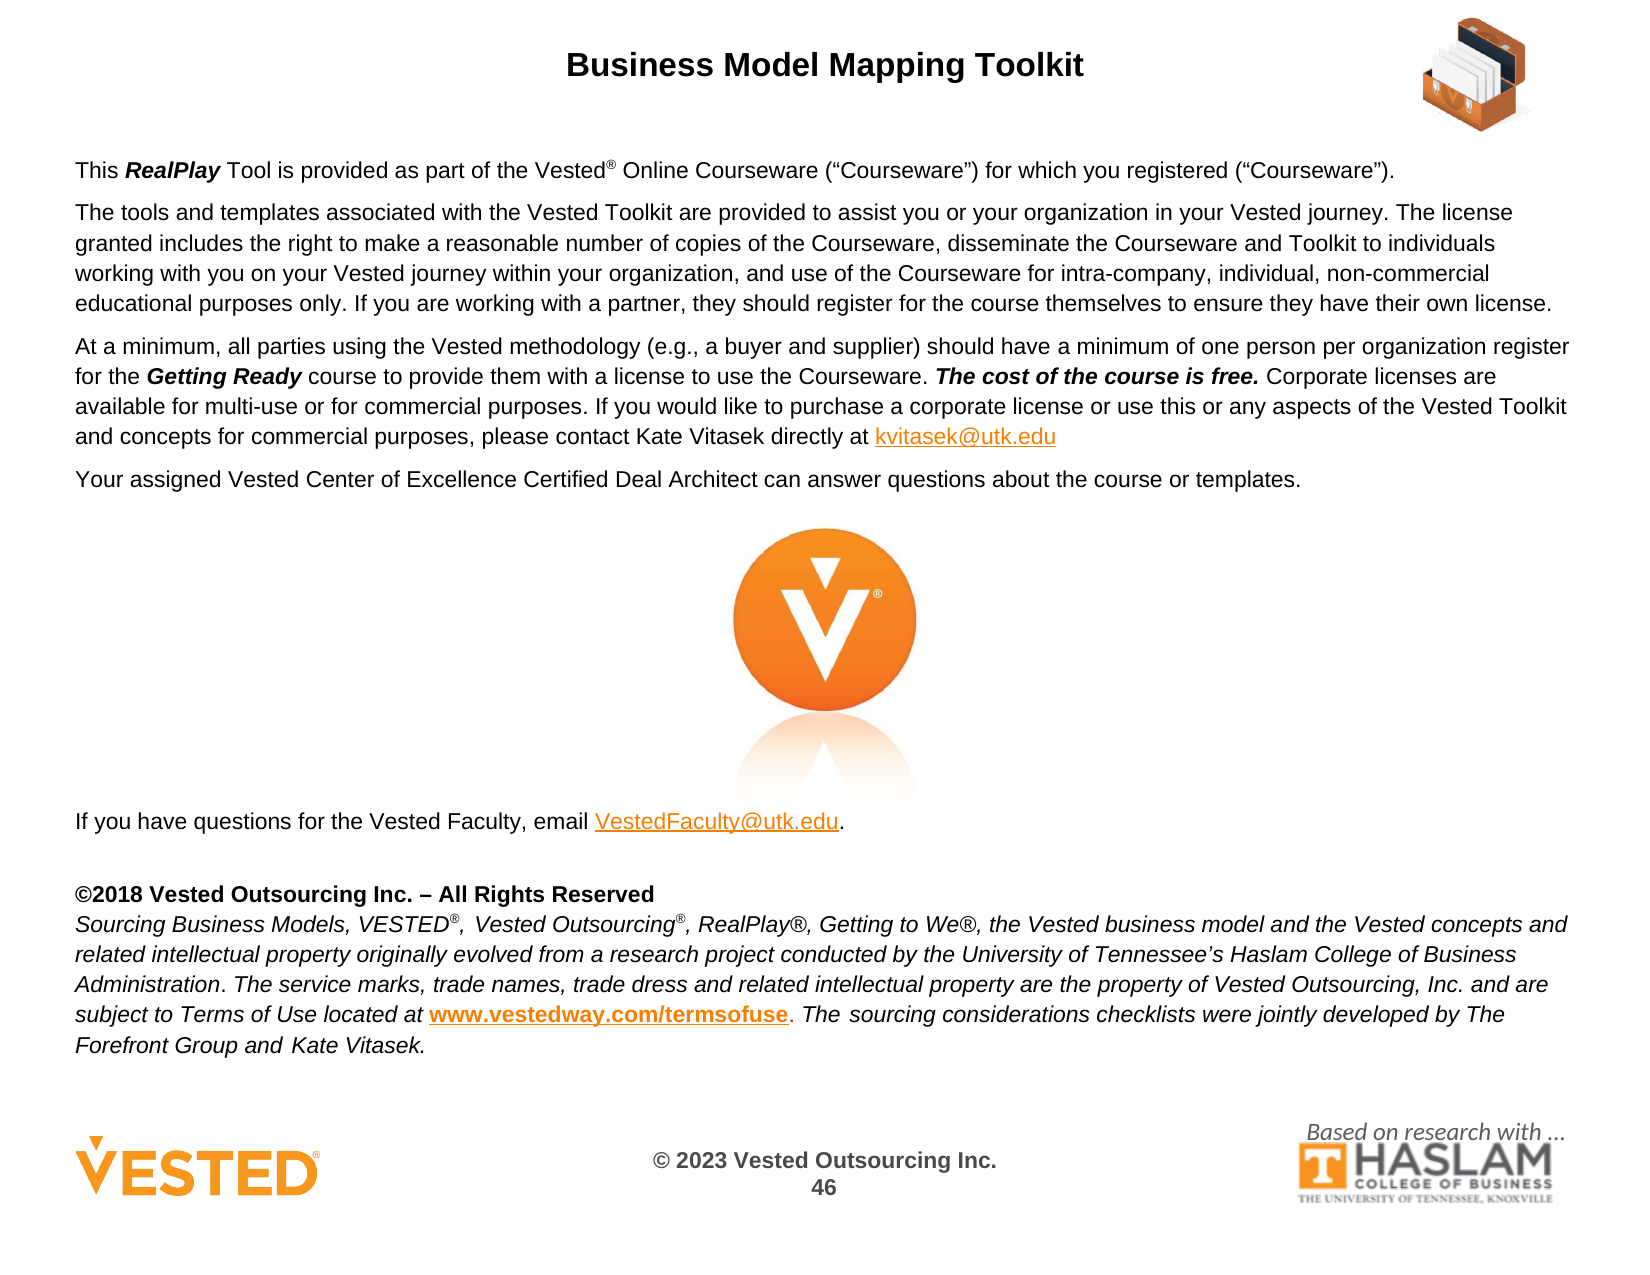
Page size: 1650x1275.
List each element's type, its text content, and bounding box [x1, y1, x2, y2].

picture [1413, 12, 1531, 133]
text Your assigned Vested Center of Excellence Certified Deal Architect can answer questions about the course or templates. [75, 466, 1575, 492]
text The tools and templates associated with the Vested Toolkit are provided to assist you or your organization in your Vested journey. The license granted includes the right to make a reasonable number of copies of the Courseware, disseminate the Courseware and Toolkit to individuals working with you on your Vested journey within your organization, and use of the Courseware for intra-company, individual, non-commercial educational purposes only. If you are working with a partner, they should register for the course themselves to ensure they have their own license. [75, 199, 1575, 316]
text ©2018 Vested Outsourcing Inc. – All Rights Reserved [75, 881, 1575, 907]
text If you have questions for the Vested Faculty, email VestedFaculty@utk.edu. [75, 808, 1575, 834]
picture [76, 1136, 320, 1196]
text At a minimum, all parties using the Vested methodology (e.g., a buyer and supplier) should have a minimum of one person per organization register for the Getting Ready course to provide them with a license to use the Courseware. The cost of the course is free. Corporate licenses are available for multi-use or for commercial purposes. If you would like to purchase a corporate license or use this or any aspects of the Vested Toolkit and concepts for commercial purposes, please contact Kate Vitasek directly at kvitasek@utk.edu [75, 333, 1575, 450]
text This RealPlay Tool is provided as part of the Vested® Online Courseware (“Courseware”) for which you registered (“Courseware”). [75, 157, 1575, 183]
picture [722, 519, 928, 811]
text Sourcing Business Models, VESTED®, Vested Outsourcing®, RealPlay®, Getting to We®, the Vested business model and the Vested concepts and related intellectual property originally evolved from a research project conducted by the University of Tennessee’s Haslam College of Business Administration. The service marks, trade names, trade dress and related intellectual property are the property of Vested Outsourcing, Inc. and are subject to Terms of Use located at www.vestedway.com/termsofuse. The sourcing considerations checklists were jointly developed by The Forefront Group and Kate Vitasek. [75, 911, 1575, 1058]
picture [1294, 1132, 1560, 1207]
